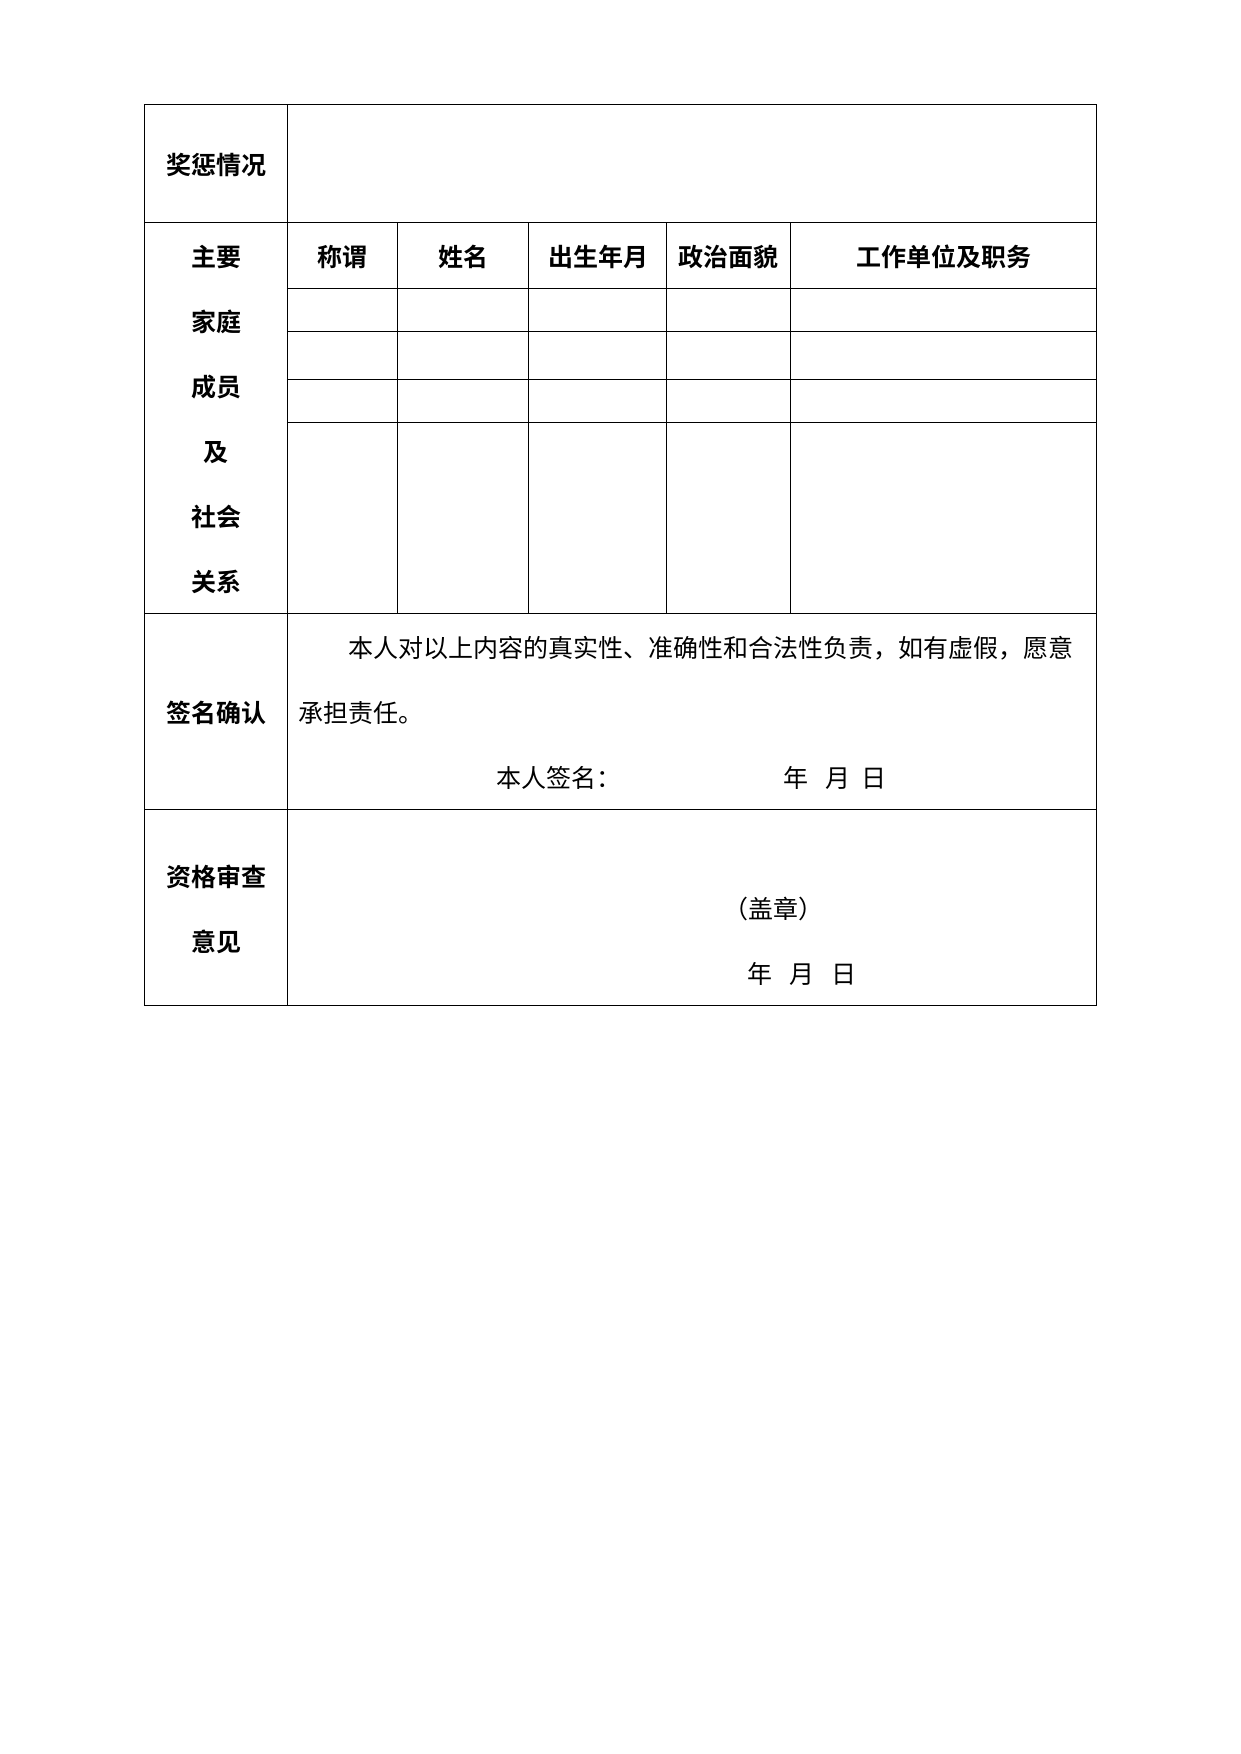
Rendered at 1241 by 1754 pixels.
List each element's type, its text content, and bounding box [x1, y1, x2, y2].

table_cell （盖章） 年 月 日 [288, 810, 1096, 1005]
table_cell [398, 423, 528, 613]
table_cell 出生年月 [529, 223, 666, 288]
table_cell [398, 332, 528, 379]
table_cell [791, 423, 1096, 613]
table_cell [791, 289, 1096, 331]
table_cell 主要 家庭 成员 及 社会 关系 [145, 223, 287, 613]
table_cell 称谓 [288, 223, 397, 288]
table_cell [398, 380, 528, 422]
table_cell [667, 423, 790, 613]
table_cell [529, 423, 666, 613]
table_cell 工作单位及职务 [791, 223, 1096, 288]
table_cell [667, 289, 790, 331]
table_cell 姓名 [398, 223, 528, 288]
table_cell 资格审查意见 [145, 810, 287, 1005]
table_cell [791, 380, 1096, 422]
table_cell [288, 380, 397, 422]
table_cell [398, 289, 528, 331]
table_cell [667, 332, 790, 379]
table_cell [288, 289, 397, 331]
table_cell [288, 332, 397, 379]
table_cell [288, 105, 1096, 222]
table_cell [529, 332, 666, 379]
table_cell [667, 380, 790, 422]
table_cell 签名确认 [145, 614, 287, 809]
table_cell [529, 380, 666, 422]
table_cell [529, 289, 666, 331]
table_cell 奖惩情况 [145, 105, 287, 222]
table_cell [288, 423, 397, 613]
table_cell [791, 332, 1096, 379]
table_cell 本人对以上内容的真实性、准确性和合法性负责，如有虚假，愿意承担责任。 本人签名： 年 月 日 [288, 614, 1096, 809]
table_cell 政治面貌 [667, 223, 790, 288]
